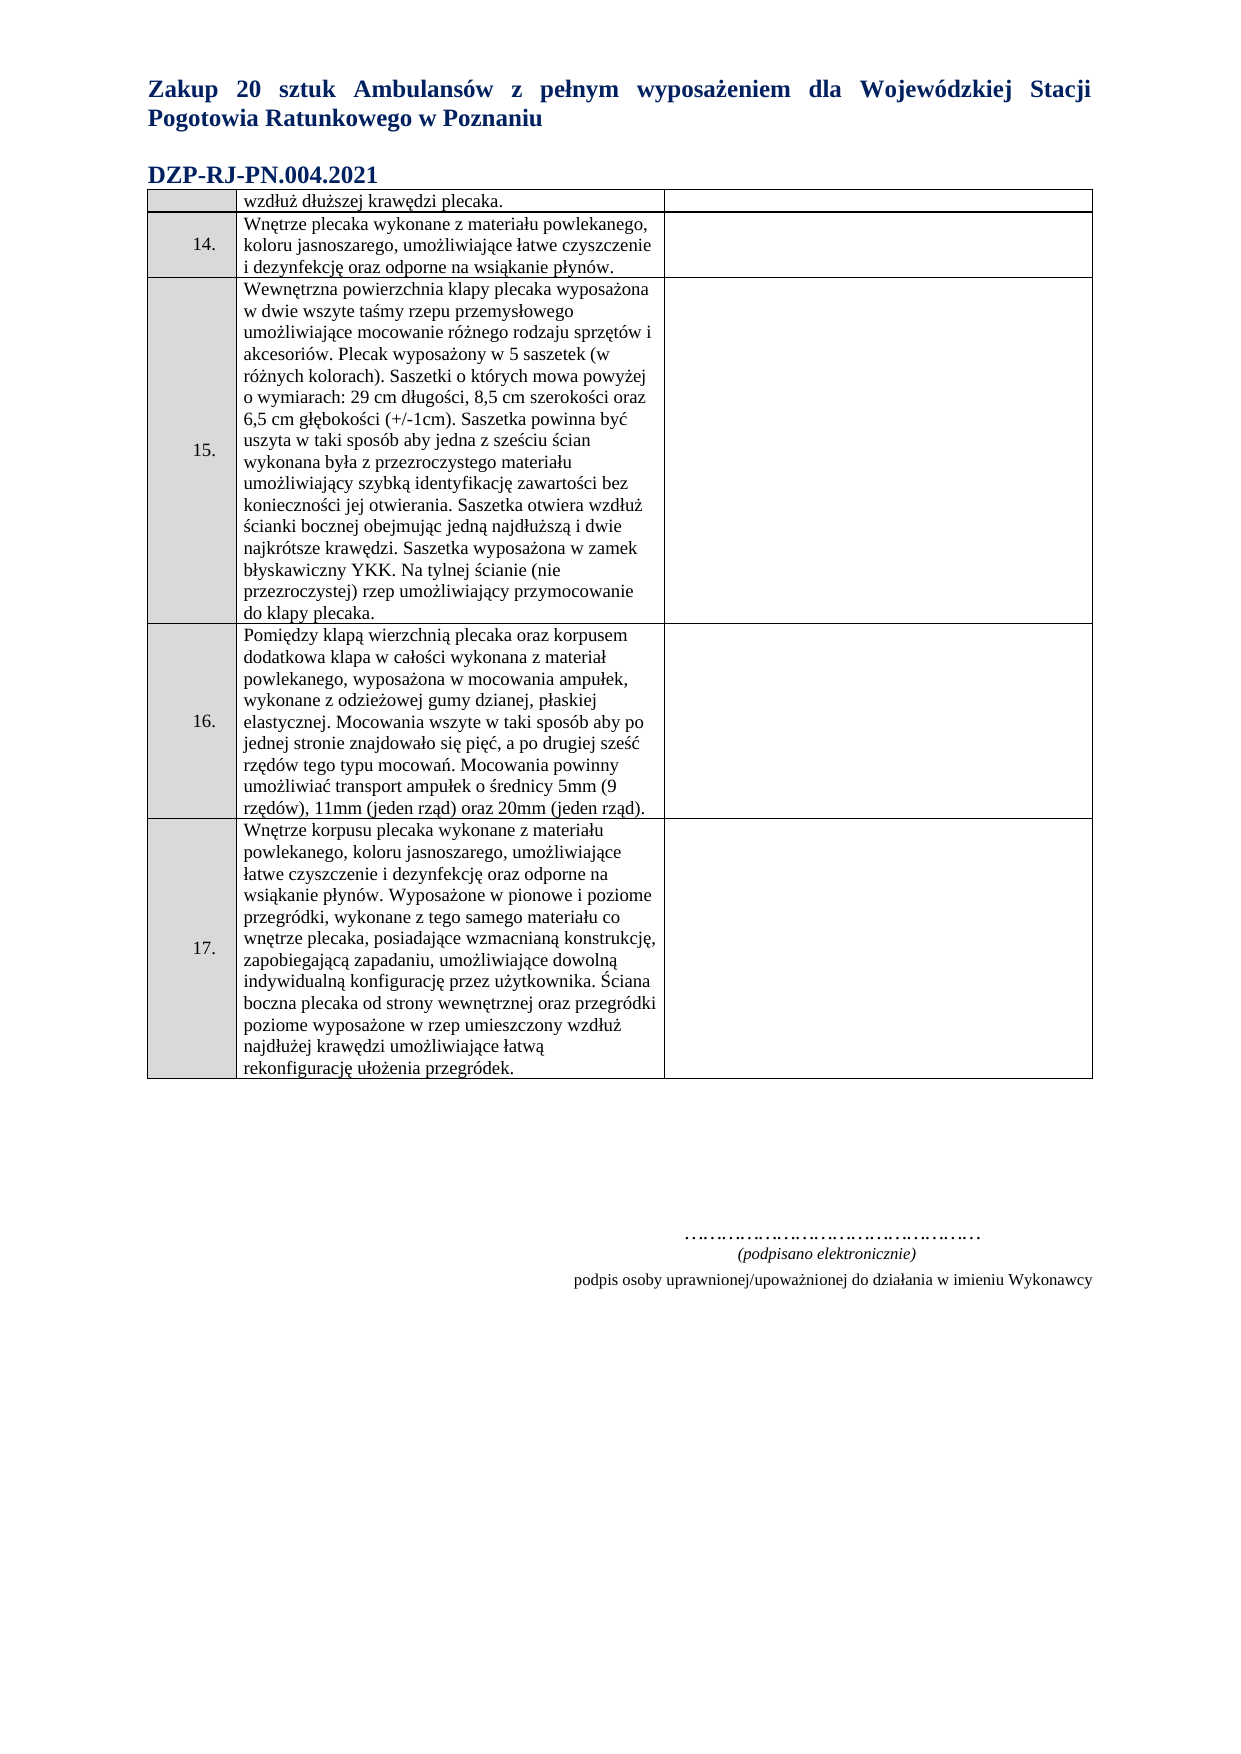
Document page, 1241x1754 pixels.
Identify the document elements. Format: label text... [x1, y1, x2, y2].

table_cell [148, 819, 236, 1078]
table_cell [148, 624, 236, 818]
table_cell [148, 213, 236, 277]
text podpis osoby uprawnionej/upoważnionej do działania w imieniu Wykonawcy [148, 1269, 1092, 1288]
table_cell [665, 819, 1092, 1078]
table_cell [237, 190, 664, 211]
table_cell [665, 278, 1092, 623]
table_cell Wewnętrzna powierzchnia klapy plecaka wyposażona w dwie wszyte taśmy rzepu przemysłowego umożliwiające mocowanie różnego rodzaju sprzętów i akcesoriów. Plecak wyposażony w 5 saszetek (w różnych kolorach). Saszetki o których mowa powyżej o wymiarach: 29 cm długości, 8,5 cm szerokości oraz 6,5 cm głębokości (+/-1cm). Saszetka powinna być uszyta w taki sposób aby jedna z sześciu ścian wykonana była z przezroczystego materiału umożliwiający szybką identyfikację zawartości bez konieczności jej otwierania. Saszetka otwiera wzdłuż ścianki bocznej obejmując jedną najdłuższą i dwie najkrótsze krawędzi. Saszetka wyposażona w zamek błyskawiczny YKK. Na tylnej ścianie (nie przezroczystej) rzep umożliwiający przymocowanie do klapy plecaka. [237, 278, 664, 623]
table_cell [665, 624, 1092, 818]
text ………………………………………… [664, 1220, 1092, 1244]
table_cell Pomiędzy klapą wierzchnią plecaka oraz korpusem dodatkowa klapa w całości wykonana z materiał powlekanego, wyposażona w mocowania ampułek, wykonane z odzieżowej gumy dzianej, płaskiej elastycznej. Mocowania wszyte w taki sposób aby po jednej stronie znajdowało się pięć, a po drugiej sześć rzędów tego typu mocowań. Mocowania powinny umożliwiać transport ampułek o średnicy 5mm (9 rzędów), 11mm (jeden rząd) oraz 20mm (jeden rząd). [237, 624, 664, 818]
table_cell Wnętrze plecaka wykonane z materiału powlekanego, koloru jasnoszarego, umożliwiające łatwe czyszczenie i dezynfekcję oraz odporne na wsiąkanie płynów. [237, 213, 664, 277]
table_cell [665, 190, 1092, 211]
table_cell [148, 190, 236, 211]
table_cell Wnętrze korpusu plecaka wykonane z materiału powlekanego, koloru jasnoszarego, umożliwiające łatwe czyszczenie i dezynfekcję oraz odporne na wsiąkanie płynów. Wyposażone w pionowe i poziome przegródki, wykonane z tego samego materiału co wnętrze plecaka, posiadające wzmacnianą konstrukcję, zapobiegającą zapadaniu, umożliwiające dowolną indywidualną konfigurację przez użytkownika. Ściana boczna plecaka od strony wewnętrznej oraz przegródki poziome wyposażone w rzep umieszczony wzdłuż najdłużej krawędzi umożliwiające łatwą rekonfigurację ułożenia przegródek. [237, 819, 664, 1078]
table_cell [148, 278, 236, 623]
table_cell [665, 213, 1092, 277]
text (podpisano elektronicznie) [664, 1244, 1092, 1263]
